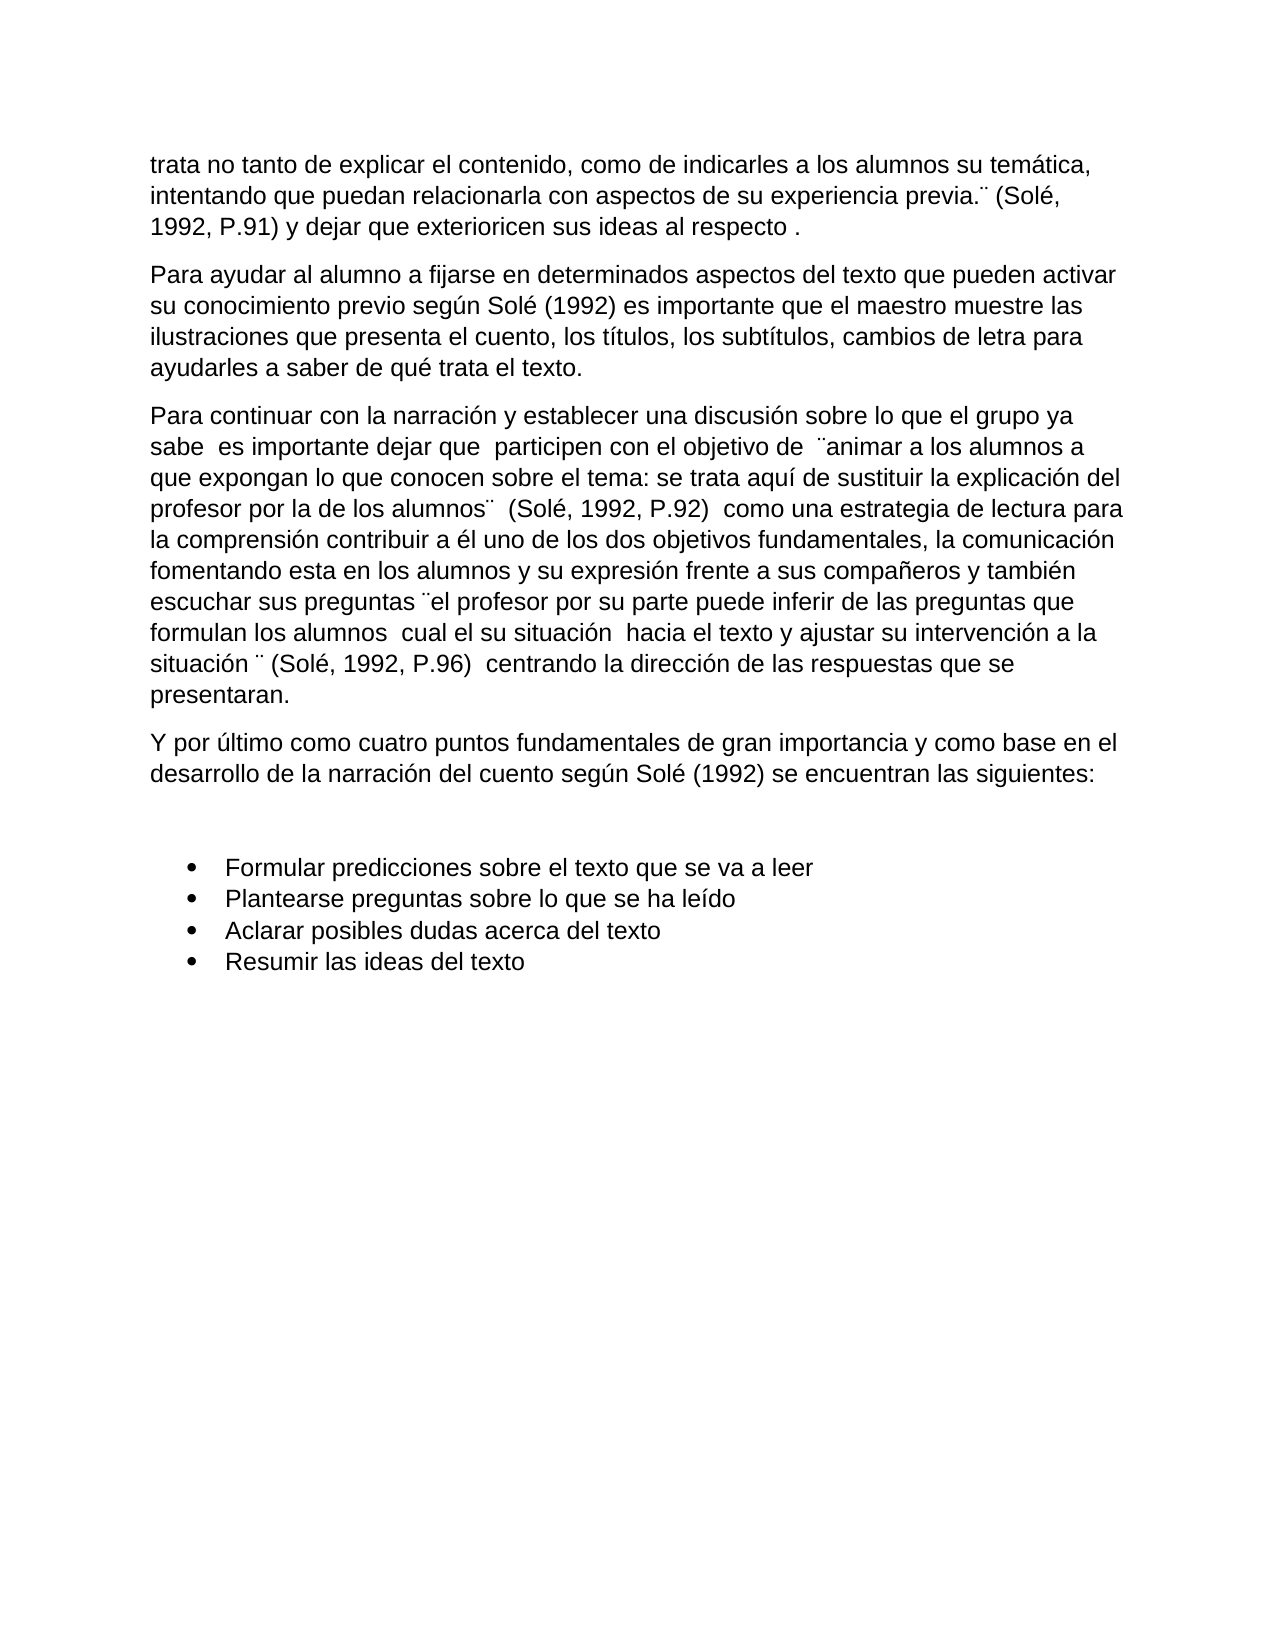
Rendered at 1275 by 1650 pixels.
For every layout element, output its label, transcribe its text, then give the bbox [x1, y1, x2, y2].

text Y por último como cuatro puntos fundamentales de gran importancia y como base en el desarrollo de la narración del cuento según Solé (1992) se encuentran las siguientes: [150, 728, 1125, 787]
list Formular predicciones sobre el texto que se va a leer [187, 853, 1125, 882]
text Para continuar con la narración y establecer una discusión sobre lo que el grupo ya sabe es importante dejar que participen con el objetivo de ¨animar a los alumnos a que expongan lo que conocen sobre el tema: se trata aquí de sustituir la explicación del profesor por la de los alumnos¨ (Solé, 1992, P.92) como una estrategia de lectura para la comprensión contribuir a él uno de los dos objetivos fundamentales, la comunicación fomentando esta en los alumnos y su expresión frente a sus compañeros y también escuchar sus preguntas ¨el profesor por su parte puede inferir de las preguntas que formulan los alumnos cual el su situación hacia el texto y ajustar su intervención a la situación ¨ (Solé, 1992, P.96) centrando la dirección de las respuestas que se presentaran. [150, 401, 1125, 709]
list Resumir las ideas del texto [187, 947, 1125, 976]
list Plantearse preguntas sobre lo que se ha leído [187, 884, 1125, 913]
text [150, 150, 1125, 241]
list Aclarar posibles dudas acerca del texto [187, 916, 1125, 944]
text Para ayudar al alumno a fijarse en determinados aspectos del texto que pueden activar su conocimiento previo según Solé (1992) es importante que el maestro muestre las ilustraciones que presenta el cuento, los títulos, los subtítulos, cambios de letra para ayudarles a saber de qué trata el texto. [150, 260, 1125, 382]
